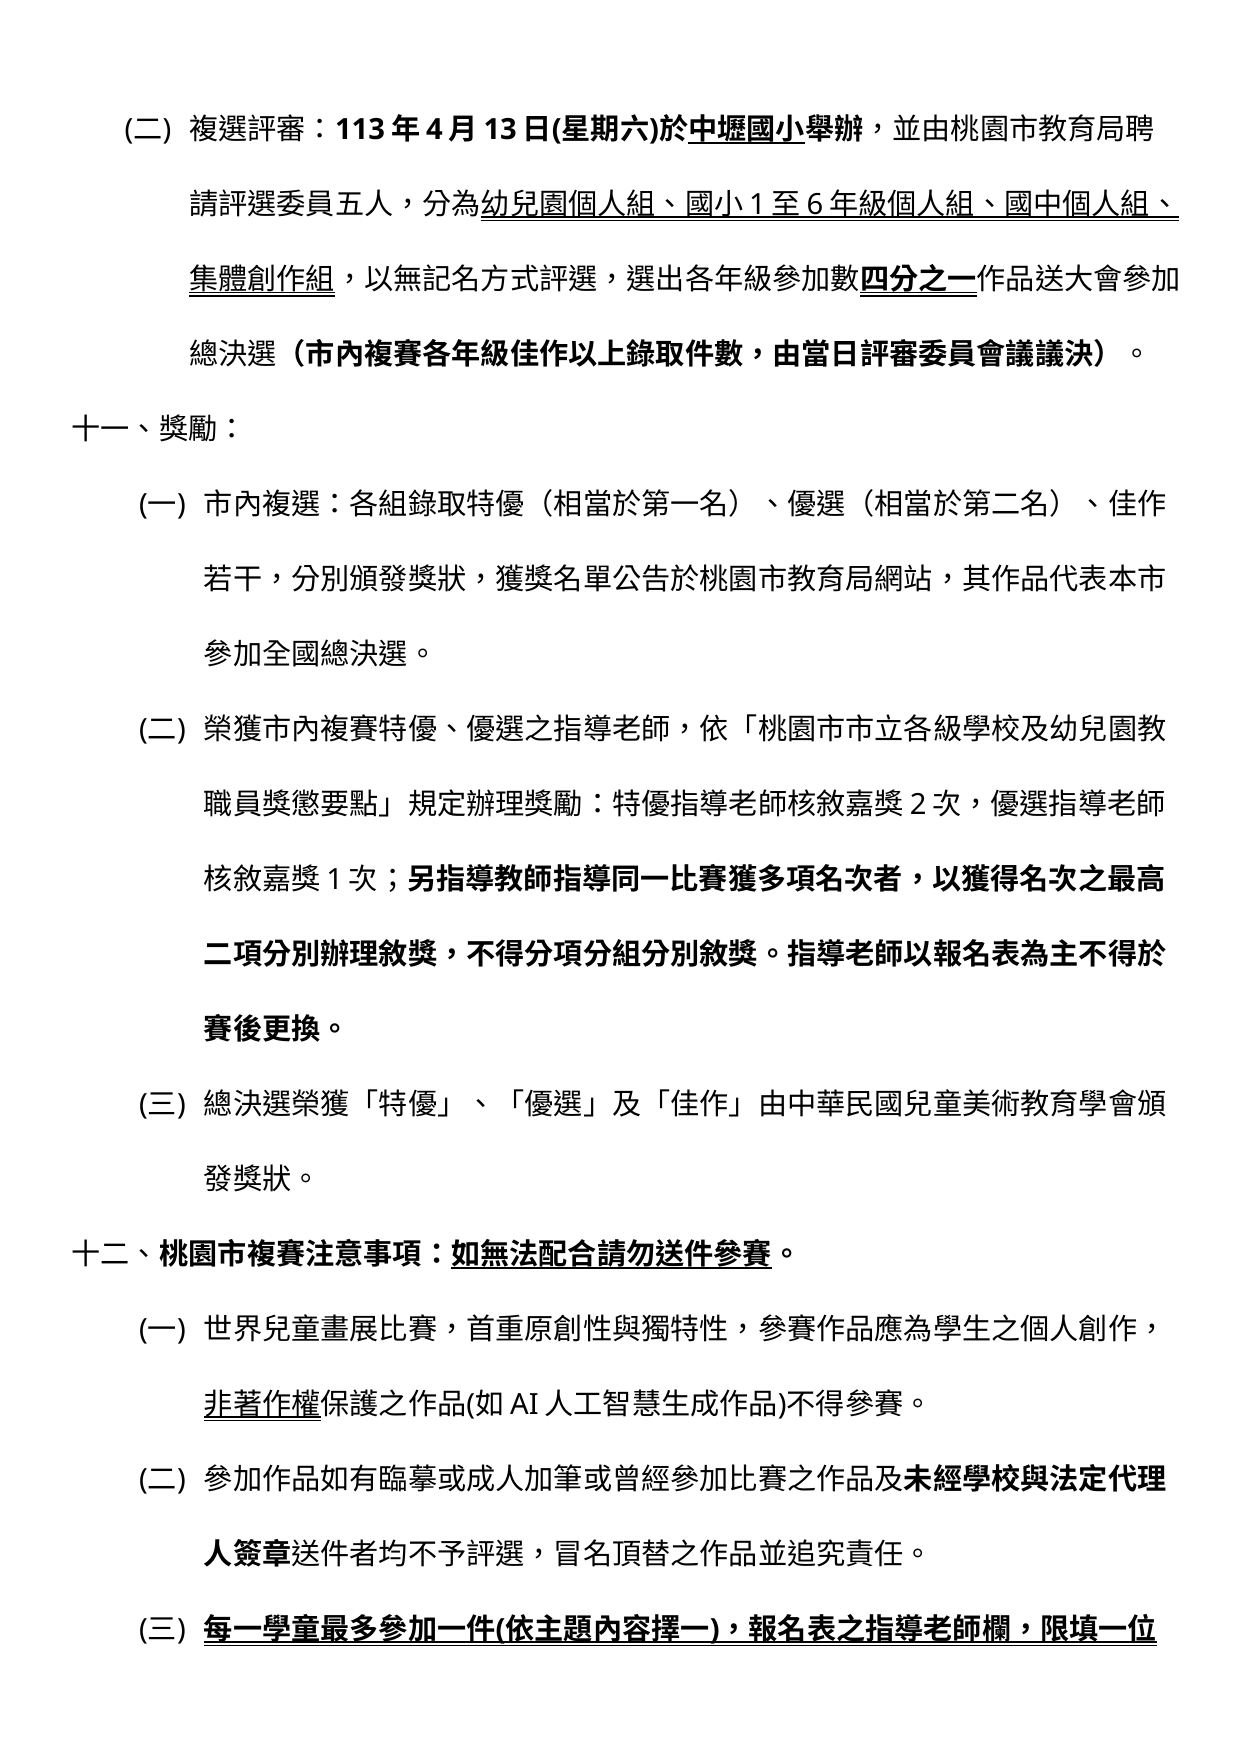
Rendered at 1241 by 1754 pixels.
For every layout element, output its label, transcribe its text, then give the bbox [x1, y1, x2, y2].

list 獎勵： [71, 389, 1181, 464]
list 世界兒童畫展比賽，首重原創性與獨特性，參賽作品應為學生之個人創作，非著作權保護之作品(如AI人工智慧生成作品)不得參賽。 [139, 1289, 1181, 1439]
list 總決選榮獲「特優」、「優選」及「佳作」由中華民國兒童美術教育學會頒發獎狀。 [139, 1064, 1181, 1214]
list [139, 1589, 1181, 1664]
list 市內複選：各組錄取特優（相當於第一名）、優選（相當於第二名）、佳作若干，分別頒發獎狀，獲獎名單公告於桃園市教育局網站，其作品代表本市參加全國總決選。 [139, 464, 1181, 689]
list 桃園市複賽注意事項：如無法配合請勿送件參賽。 [71, 1214, 1181, 1289]
list 榮獲市內複賽特優、優選之指導老師，依「桃園市市立各級學校及幼兒園教職員獎懲要點」規定辦理獎勵：特優指導老師核敘嘉獎2次，優選指導老師核敘嘉獎1次；另指導教師指導同一比賽獲多項名次者，以獲得名次之最高二項分別辦理敘獎，不得分項分組分別敘獎。指導老師以報名表為主不得於賽後更換。 [139, 689, 1181, 1064]
list 參加作品如有臨摹或成人加筆或曾經參加比賽之作品及未經學校與法定代理人簽章送件者均不予評選，冒名頂替之作品並追究責任。 [139, 1439, 1181, 1589]
list 複選評審：113年4月13日(星期六)於中壢國小舉辦，並由桃園市教育局聘請評選委員五人，分為幼兒園個人組、國小1至6年級個人組、國中個人組、集體創作組，以無記名方式評選，選出各年級參加數四分之一作品送大會參加總決選（市內複賽各年級佳作以上錄取件數，由當日評審委員會議議決）。 [124, 89, 1181, 389]
